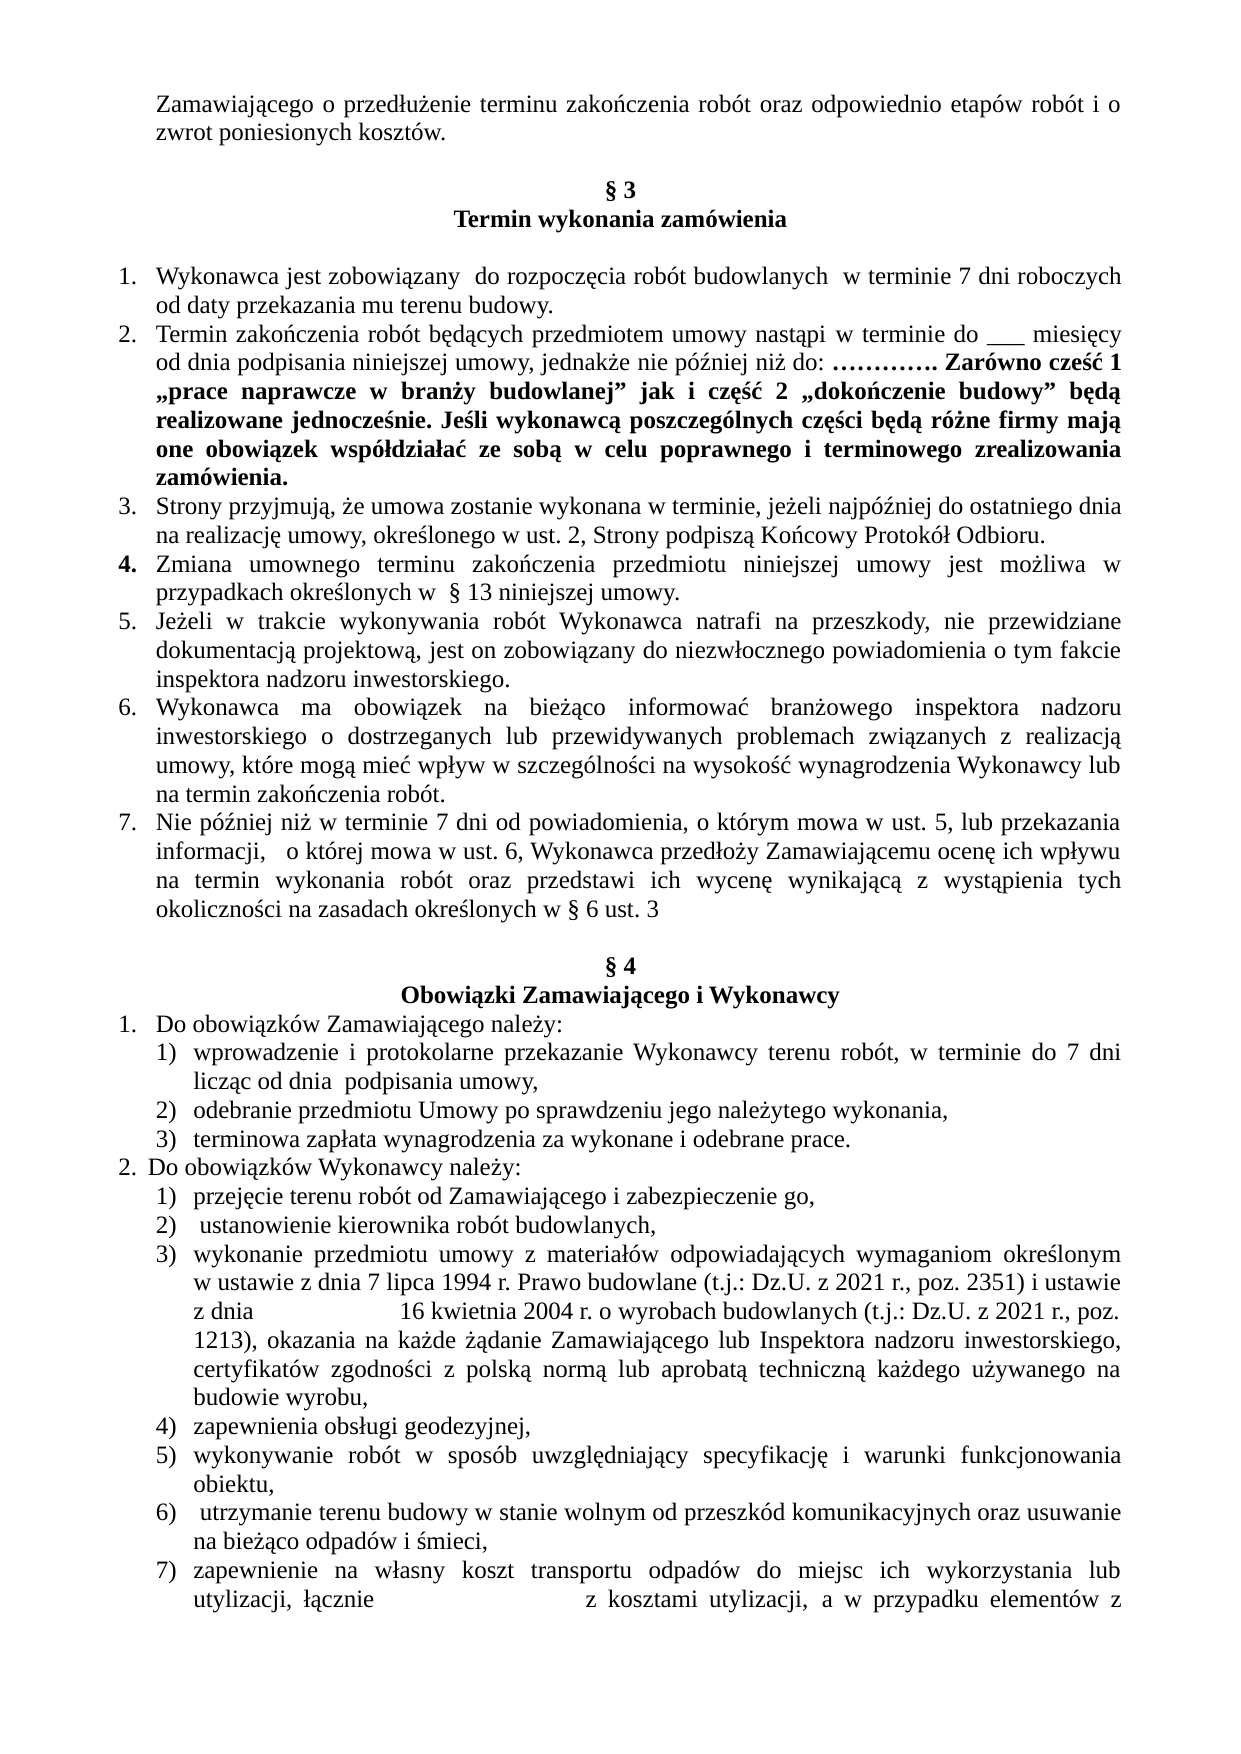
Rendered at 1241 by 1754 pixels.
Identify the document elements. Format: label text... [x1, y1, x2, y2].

list Wykonawca ma obowiązek na bieżąco informować branżowego inspektora nadzoru inwestorskiego o dostrzeganych lub przewidywanych problemach związanych z realizacją umowy, które mogą mieć wpływ w szczególności na wysokość wynagrodzenia Wykonawcy lub na termin zakończenia robót. [118, 692, 1122, 807]
list ustanowienie kierownika robót budowlanych, [156, 1210, 1122, 1239]
list Strony przyjmują, że umowa zostanie wykonana w terminie, jeżeli najpóźniej do ostatniego dnia na realizację umowy, określonego w ust. 2, Strony podpiszą Końcowy Protokół Odbioru. [118, 491, 1122, 549]
list Jeżeli w trakcie wykonywania robót Wykonawca natrafi na przeszkody, nie przewidziane dokumentacją projektową, jest on zobowiązany do niezwłocznego powiadomienia o tym fakcie inspektora nadzoru inwestorskiego. [118, 606, 1122, 692]
list przejęcie terenu robót od Zamawiającego i zabezpieczenie go, [156, 1181, 1122, 1210]
list wykonanie przedmiotu umowy z materiałów odpowiadających wymaganiom określonym w ustawie z dnia 7 lipca 1994 r. Prawo budowlane (t.j.: Dz.U. z 2021 r., poz. 2351) i ustawie z dnia 16 kwietnia 2004 r. o wyrobach budowlanych (t.j.: Dz.U. z 2021 r., poz. 1213), okazania na każde żądanie Zamawiającego lub Inspektora nadzoru inwestorskiego, certyfikatów zgodności z polską normą lub aprobatą techniczną każdego używanego na budowie wyrobu, [156, 1239, 1122, 1411]
list Nie później niż w terminie 7 dni od powiadomienia, o którym mowa w ust. 5, lub przekazania informacji, o której mowa w ust. 6, Wykonawca przedłoży Zamawiającemu ocenę ich wpływu na termin wykonania robót oraz przedstawi ich wycenę wynikającą z wystąpienia tych okoliczności na zasadach określonych w § 6 ust. 3 [118, 807, 1122, 922]
list Zmiana umownego terminu zakończenia przedmiotu niniejszej umowy jest możliwa w przypadkach określonych w § 13 niniejszej umowy. [118, 549, 1122, 606]
list utrzymanie terenu budowy w stanie wolnym od przeszkód komunikacyjnych oraz usuwanie na bieżąco odpadów i śmieci, [156, 1497, 1122, 1555]
list wykonywanie robót w sposób uwzględniający specyfikację i warunki funkcjonowania obiektu, [156, 1440, 1122, 1497]
text § 4 Obowiązki Zamawiającego i Wykonawcy [118, 951, 1122, 1009]
list Do obowiązków Zamawiającego należy: [118, 1009, 1122, 1037]
list Termin zakończenia robót będących przedmiotem umowy nastąpi w terminie do ___ miesięcy od dnia podpisania niniejszej umowy, jednakże nie później niż do: …………. Zarówno cześć 1 „prace naprawcze w branży budowlanej” jak i część 2 „dokończenie budowy” będą realizowane jednocześnie. Jeśli wykonawcą poszczególnych części będą różne firmy mają one obowiązek współdziałać ze sobą w celu poprawnego i terminowego zrealizowania zamówienia. [118, 319, 1122, 491]
text § 3 [118, 175, 1122, 204]
list terminowa zapłata wynagrodzenia za wykonane i odebrane prace. [156, 1124, 1122, 1152]
list wprowadzenie i protokolarne przekazanie Wykonawcy terenu robót, w terminie do 7 dni licząc od dnia podpisania umowy, [156, 1037, 1122, 1095]
list zapewnienia obsługi geodezyjnej, [156, 1411, 1122, 1440]
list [156, 1555, 1122, 1612]
list Do obowiązków Wykonawcy należy: [118, 1152, 1122, 1181]
text Termin wykonania zamówienia [118, 204, 1122, 232]
list Wykonawca jest zobowiązany do rozpoczęcia robót budowlanych w terminie 7 dni roboczych od daty przekazania mu terenu budowy. [118, 261, 1122, 319]
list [118, 89, 1122, 146]
list odebranie przedmiotu Umowy po sprawdzeniu jego należytego wykonania, [156, 1095, 1122, 1124]
